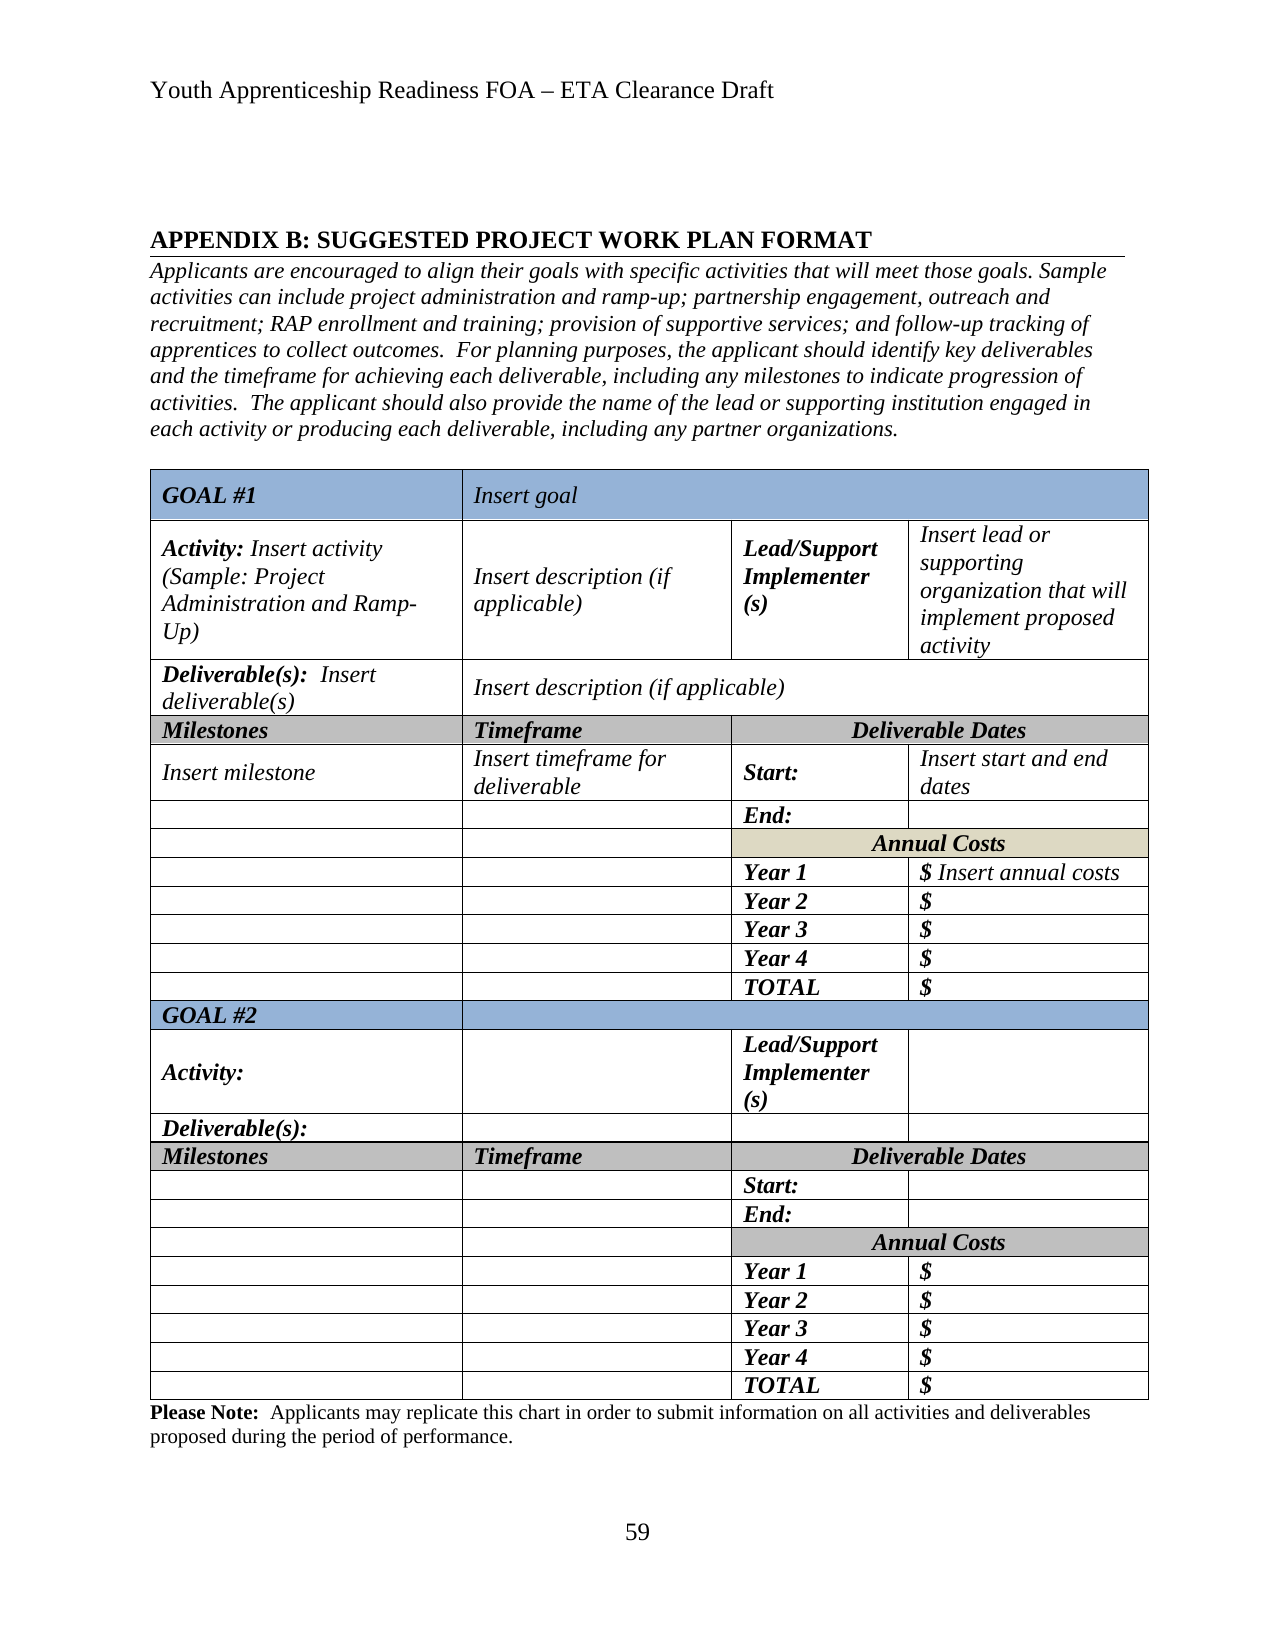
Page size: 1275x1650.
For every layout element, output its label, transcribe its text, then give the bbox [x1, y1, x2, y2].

table_cell Insert description (if applicable) [463, 521, 731, 658]
table_cell $ [909, 944, 1148, 972]
table_cell [151, 801, 462, 828]
table_cell Start: [732, 1171, 908, 1199]
table_cell Lead/Support Implementer (s) [732, 1030, 908, 1113]
table_cell [463, 1343, 731, 1371]
table_cell Milestones [151, 716, 462, 743]
table_cell Year 4 [732, 1343, 908, 1371]
table_cell Year 3 [732, 915, 908, 943]
table_cell Insert milestone [151, 745, 462, 800]
table_cell Year 4 [732, 944, 908, 972]
table_cell [463, 1200, 731, 1227]
table_cell TOTAL [732, 1372, 908, 1399]
table_cell GOAL #2 [151, 1001, 462, 1029]
table_cell [151, 1200, 462, 1227]
table_cell Timeframe [463, 716, 731, 743]
text Please Note: Applicants may replicate this chart in order to submit information on all activities and deliverables proposed during the period of performance. [150, 1400, 1125, 1448]
table_cell [151, 915, 462, 943]
table_cell End: [732, 801, 908, 828]
table_cell [463, 1001, 1148, 1029]
table_cell Start: [732, 745, 908, 800]
table_cell [732, 1114, 908, 1141]
table_cell TOTAL [732, 973, 908, 1000]
table_cell [463, 944, 731, 972]
table_cell Insert lead or supporting organization that will implement proposed activity [909, 521, 1148, 658]
table_cell [463, 1030, 731, 1113]
table_cell [151, 858, 462, 886]
table_cell [151, 1343, 462, 1371]
table_cell [463, 915, 731, 943]
table_cell Insert timeframe for deliverable [463, 745, 731, 800]
table_cell Timeframe [463, 1143, 731, 1170]
table_cell [463, 1257, 731, 1284]
table_cell [151, 1228, 462, 1256]
table_cell [151, 944, 462, 972]
table_cell Year 1 [732, 1257, 908, 1284]
table_cell Year 2 [732, 887, 908, 914]
table_cell [463, 1286, 731, 1313]
table_cell Milestones [151, 1143, 462, 1170]
table_cell [909, 1030, 1148, 1113]
table_header GOAL #1 [151, 470, 462, 519]
table_cell $ [909, 1343, 1148, 1371]
table_cell [909, 1171, 1148, 1199]
table_cell [909, 1114, 1148, 1141]
table_cell Deliverable(s): [151, 1114, 462, 1141]
table_cell $ [909, 1372, 1148, 1399]
table_cell $ [909, 915, 1148, 943]
table_cell [463, 858, 731, 886]
table_cell Annual Costs [732, 829, 1148, 857]
table_cell Year 2 [732, 1286, 908, 1313]
table_cell Deliverable(s): Insert deliverable(s) [151, 660, 462, 715]
text Appendix B: Suggested Project Work Plan Format [150, 225, 1125, 256]
table_cell [151, 1314, 462, 1342]
table_cell [463, 887, 731, 914]
table_cell Year 1 [732, 858, 908, 886]
table_cell Deliverable Dates [732, 716, 1148, 743]
table_cell [463, 1114, 731, 1141]
table_cell $ [909, 973, 1148, 1000]
table_cell $ [909, 1314, 1148, 1342]
table_cell [463, 1171, 731, 1199]
table_cell Year 3 [732, 1314, 908, 1342]
table_cell [151, 829, 462, 857]
table_cell [463, 1314, 731, 1342]
table_cell [151, 973, 462, 1000]
table_cell $ [909, 887, 1148, 914]
table_cell Activity: Insert activity (Sample: Project Administration and Ramp-Up) [151, 521, 462, 658]
table_cell [463, 1228, 731, 1256]
table_cell [463, 973, 731, 1000]
table_cell [151, 887, 462, 914]
table_cell $ [909, 1286, 1148, 1313]
table_cell Annual Costs [732, 1228, 1148, 1256]
table_cell Insert start and end dates [909, 745, 1148, 800]
table_cell End: [732, 1200, 908, 1227]
table_cell $ [909, 1257, 1148, 1284]
table_cell [909, 801, 1148, 828]
table_header Insert goal [463, 470, 1148, 519]
table_cell Lead/Support Implementer (s) [732, 521, 908, 658]
table_cell [909, 1200, 1148, 1227]
table_cell $ Insert annual costs [909, 858, 1148, 886]
table_cell [463, 829, 731, 857]
table_cell [151, 1171, 462, 1199]
table_cell Insert description (if applicable) [463, 660, 1148, 715]
table_cell [463, 801, 731, 828]
table_cell [151, 1257, 462, 1284]
table_cell [151, 1286, 462, 1313]
table_cell Deliverable Dates [732, 1143, 1148, 1170]
table_cell Activity: [151, 1030, 462, 1113]
table_cell [463, 1372, 731, 1399]
table_cell [151, 1372, 462, 1399]
text Applicants are encouraged to align their goals with specific activities that will meet those goals. Sample activities can include project administration and ramp-up; partnership engagement, outreach and recruitment; RAP enrollment and training; provision of supportive services; and follow-up tracking of apprentices to collect outcomes. For planning purposes, the applicant should identify key deliverables and the timeframe for achieving each deliverable, including any milestones to indicate progression of activities. The applicant should also provide the name of the lead or supporting institution engaged in each activity or producing each deliverable, including any partner organizations. [150, 257, 1125, 441]
